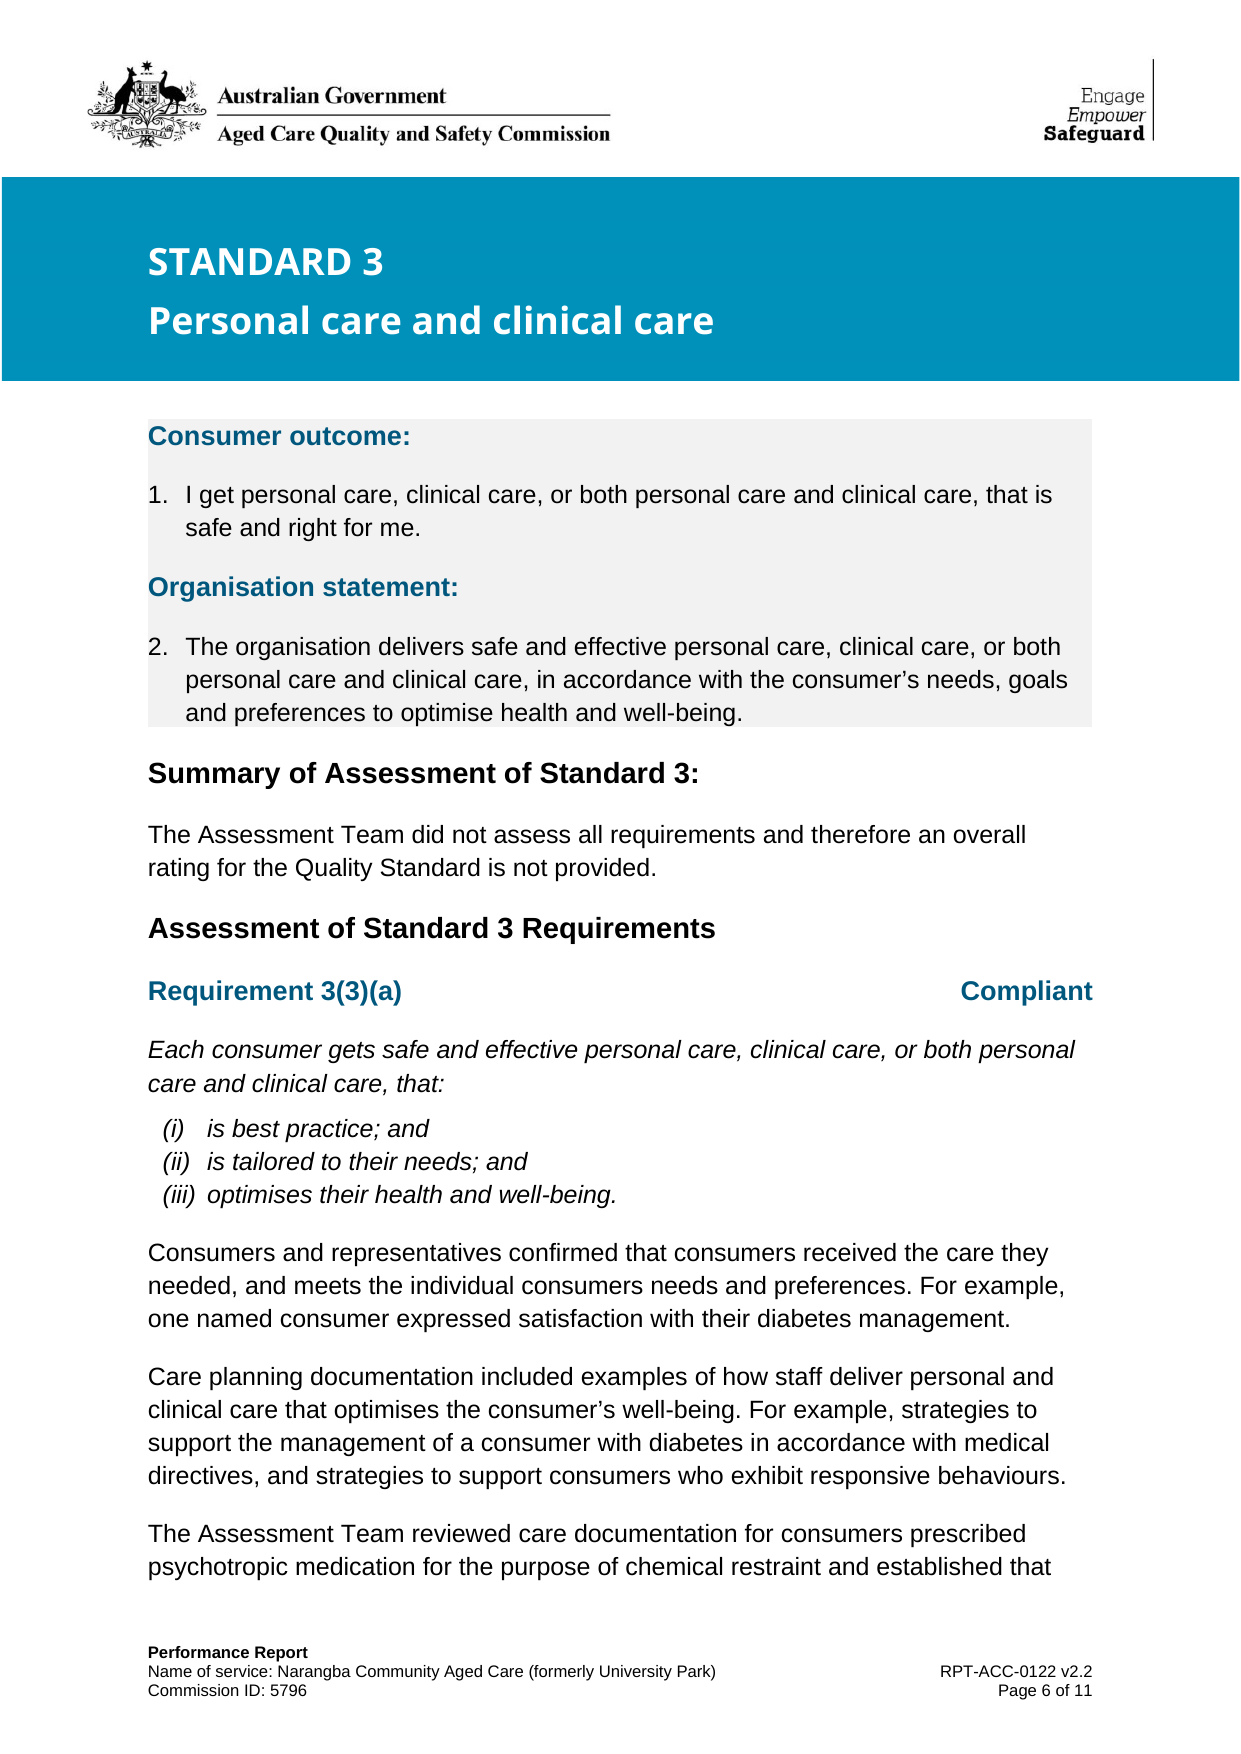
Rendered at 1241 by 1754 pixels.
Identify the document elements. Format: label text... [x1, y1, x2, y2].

text Each consumer gets safe and effective personal care, clinical care, or both personal care and clinical care, that: [148, 1036, 1092, 1097]
list The organisation delivers safe and effective personal care, clinical care, or both personal care and clinical care, in accordance with the consumer’s needs, goals and preferences to optimise health and well-being. [148, 632, 1092, 727]
text Consumers and representatives confirmed that consumers received the care they needed, and meets the individual consumers needs and preferences. For example, one named consumer expressed satisfaction with their diabetes management. [148, 1238, 1092, 1333]
list I get personal care, clinical care, or both personal care and clinical care, that is safe and right for me. [148, 480, 1092, 542]
list is best practice; and [162, 1114, 1092, 1143]
text Care planning documentation included examples of how staff deliver personal and clinical care that optimises the consumer’s well-being. For example, strategies to support the management of a consumer with diabetes in accordance with medical directives, and strategies to support consumers who exhibit responsive behaviours. [148, 1362, 1092, 1490]
picture [1, 0, 1241, 169]
subtitle Summary of Assessment of Standard 3: [148, 756, 1092, 790]
text The Assessment Team did not assess all requirements and therefore an overall rating for the Quality Standard is not provided. [148, 820, 1092, 882]
list optimises their health and well-being. [162, 1180, 1092, 1209]
subtitle Requirement 3(3)(a) Compliant [148, 974, 1092, 1006]
list is tailored to their needs; and [162, 1147, 1092, 1176]
subtitle Assessment of Standard 3 Requirements [148, 911, 1092, 944]
subtitle Consumer outcome: [148, 419, 1092, 451]
subtitle STANDARD 3 Personal care and clinical care [148, 236, 1092, 345]
subtitle Organisation statement: [148, 571, 1092, 603]
